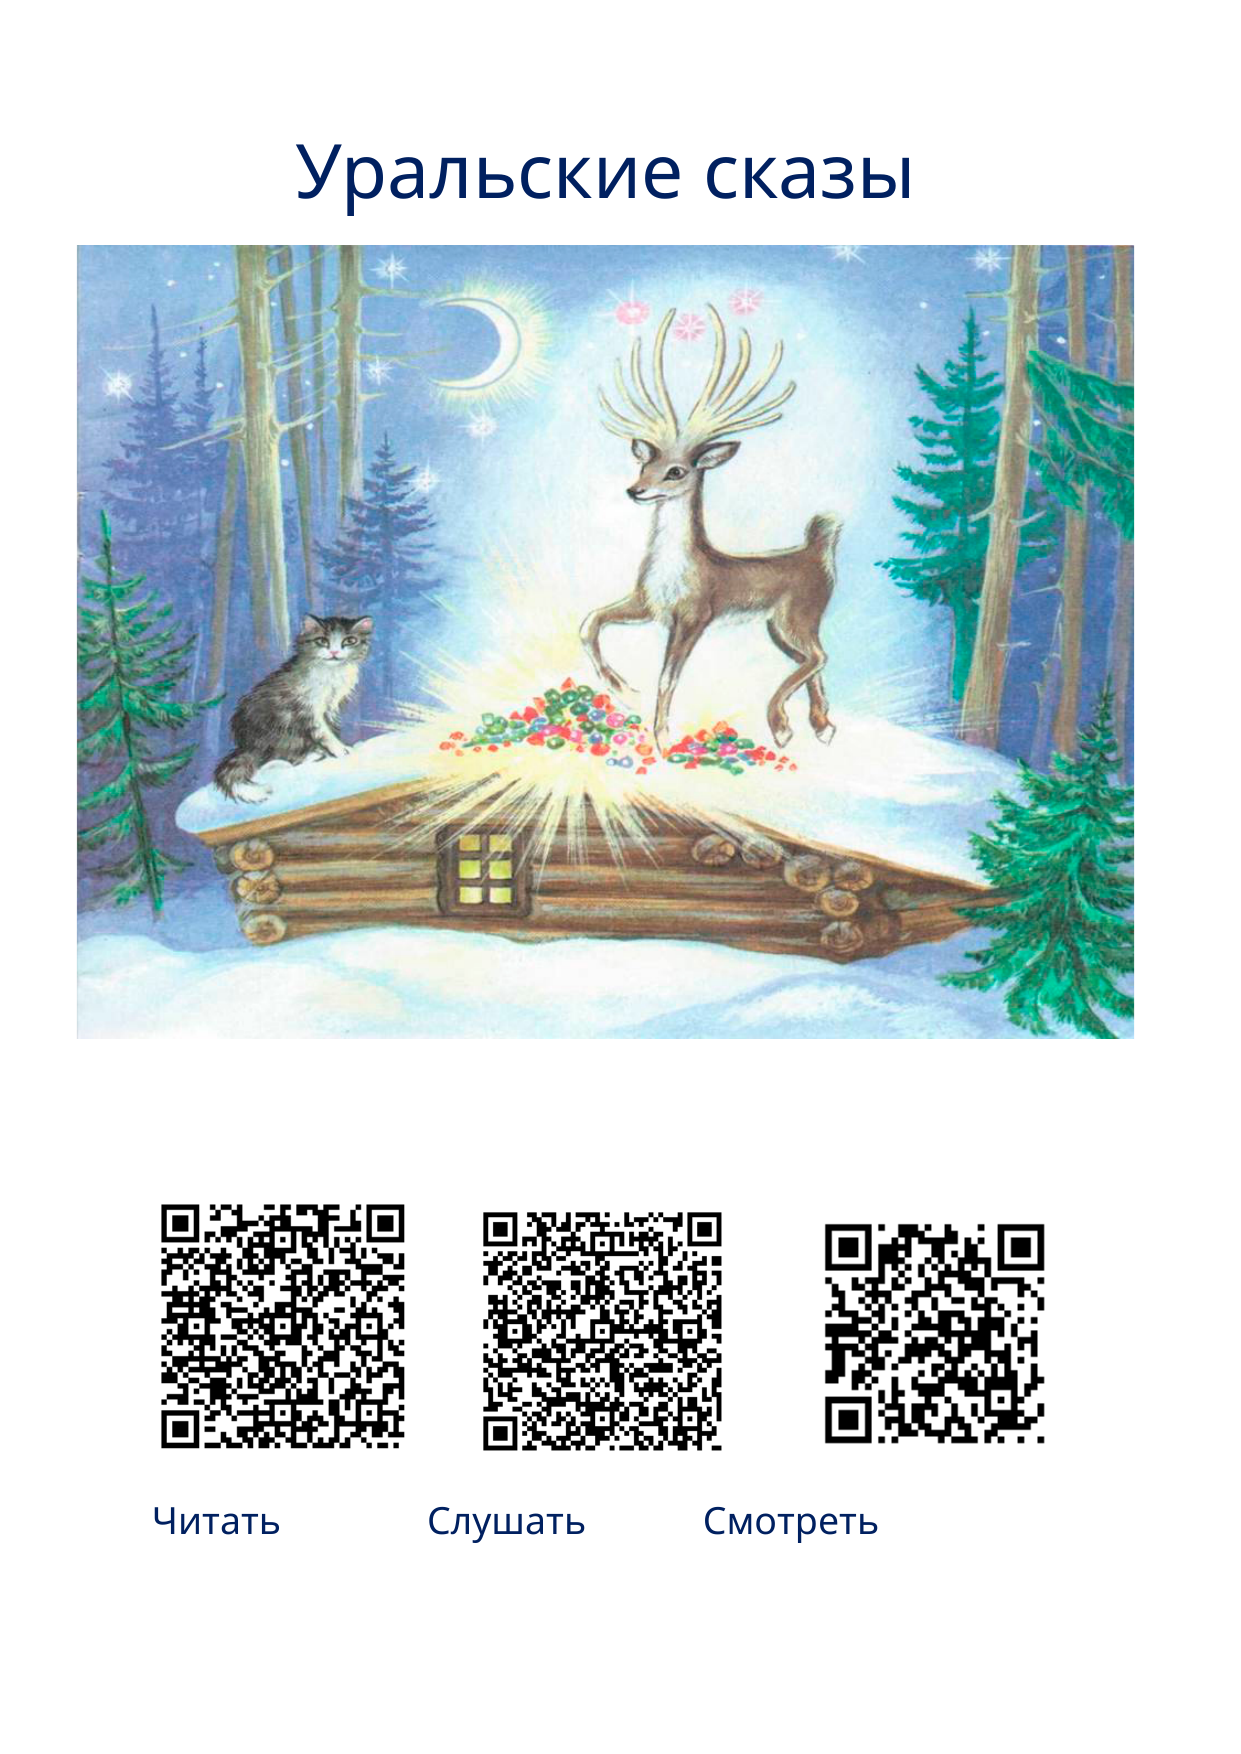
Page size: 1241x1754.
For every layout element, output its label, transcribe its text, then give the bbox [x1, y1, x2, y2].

text Читать Слушать Смотреть [74, 1494, 1137, 1546]
picture [140, 1184, 426, 1470]
picture [464, 1193, 741, 1470]
text Уральские сказы [74, 118, 1137, 220]
picture [76, 245, 1135, 1039]
picture [799, 1198, 1071, 1470]
